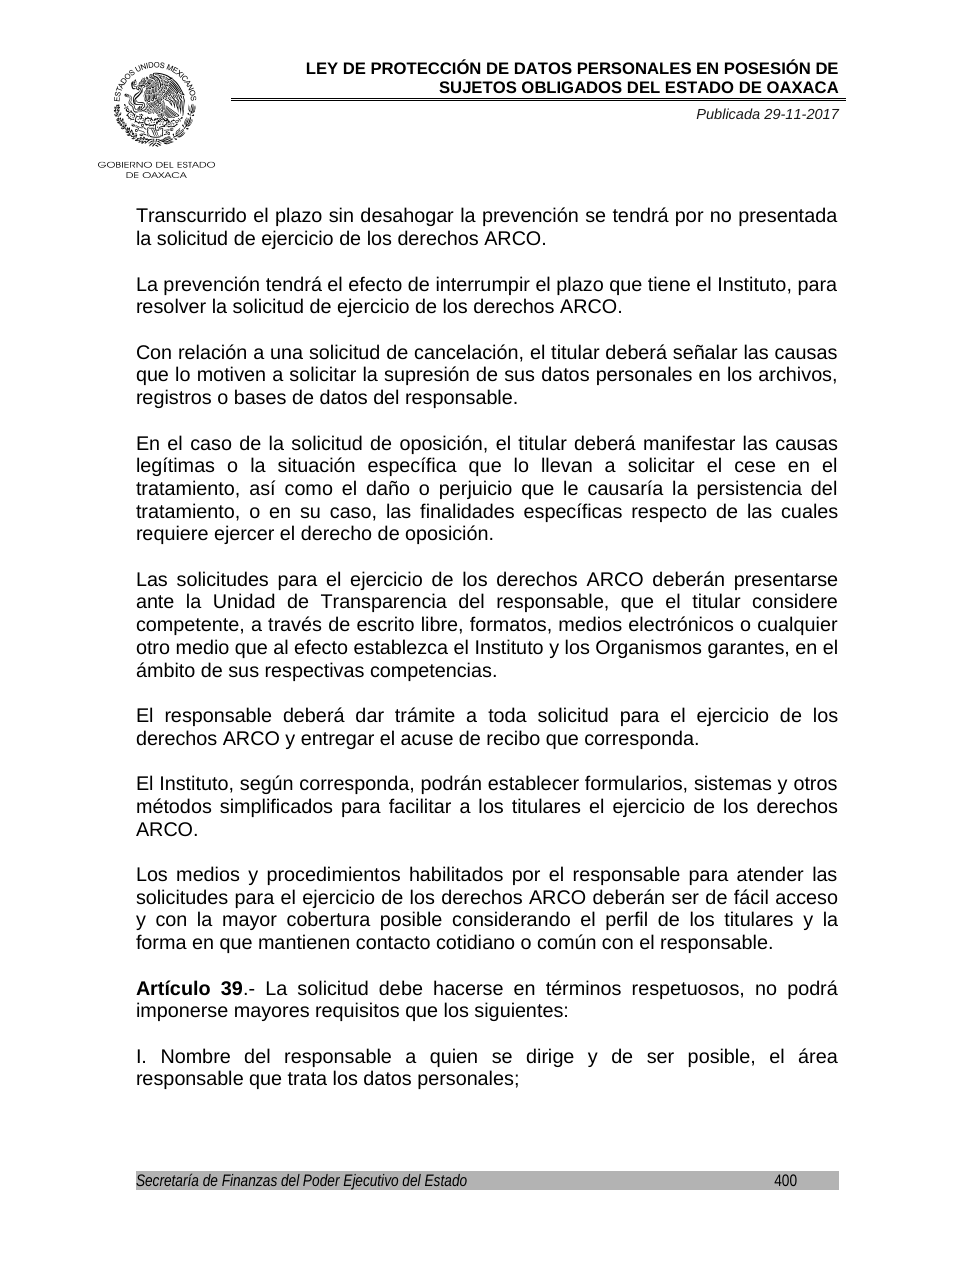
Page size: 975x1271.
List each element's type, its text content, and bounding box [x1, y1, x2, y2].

text La prevención tendrá el efecto de interrumpir el plazo que tiene el Instituto, para resolver la solicitud de ejercicio de los derechos ARCO. [136, 272, 839, 318]
text Artículo 39.- La solicitud debe hacerse en términos respetuosos, no podrá imponerse mayores requisitos que los siguientes: [136, 976, 839, 1022]
text Con relación a una solicitud de cancelación, el titular deberá señalar las causas que lo motiven a solicitar la supresión de sus datos personales en los archivos, registros o bases de datos del responsable. [136, 341, 839, 409]
text Las solicitudes para el ejercicio de los derechos ARCO deberán presentarse ante la Unidad de Transparencia del responsable, que el titular considere competente, a través de escrito libre, formatos, medios electrónicos o cualquier otro medio que al efecto establezca el Instituto y los Organismos garantes, en el ámbito de sus respectivas competencias. [136, 568, 839, 681]
text Los medios y procedimientos habilitados por el responsable para atender las solicitudes para el ejercicio de los derechos ARCO deberán ser de fácil acceso y con la mayor cobertura posible considerando el perfil de los titulares y la forma en que mantienen contacto cotidiano o común con el responsable. [136, 863, 839, 954]
text I. Nombre del responsable a quien se dirige y de ser posible, el área responsable que trata los datos personales; [136, 1044, 839, 1090]
picture [95, 59, 218, 181]
text El responsable deberá dar trámite a toda solicitud para el ejercicio de los derechos ARCO y entregar el acuse de recibo que corresponda. [136, 704, 839, 749]
text Transcurrido el plazo sin desahogar la prevención se tendrá por no presentada la solicitud de ejercicio de los derechos ARCO. [136, 204, 839, 250]
text En el caso de la solicitud de oposición, el titular deberá manifestar las causas legítimas o la situación específica que lo llevan a solicitar el cese en el tratamiento, así como el daño o perjuicio que le causaría la persistencia del tratamiento, o en su caso, las finalidades específicas respecto de las cuales requiere ejercer el derecho de oposición. [136, 431, 839, 545]
text El Instituto, según corresponda, podrán establecer formularios, sistemas y otros métodos simplificados para facilitar a los titulares el ejercicio de los derechos ARCO. [136, 772, 839, 840]
